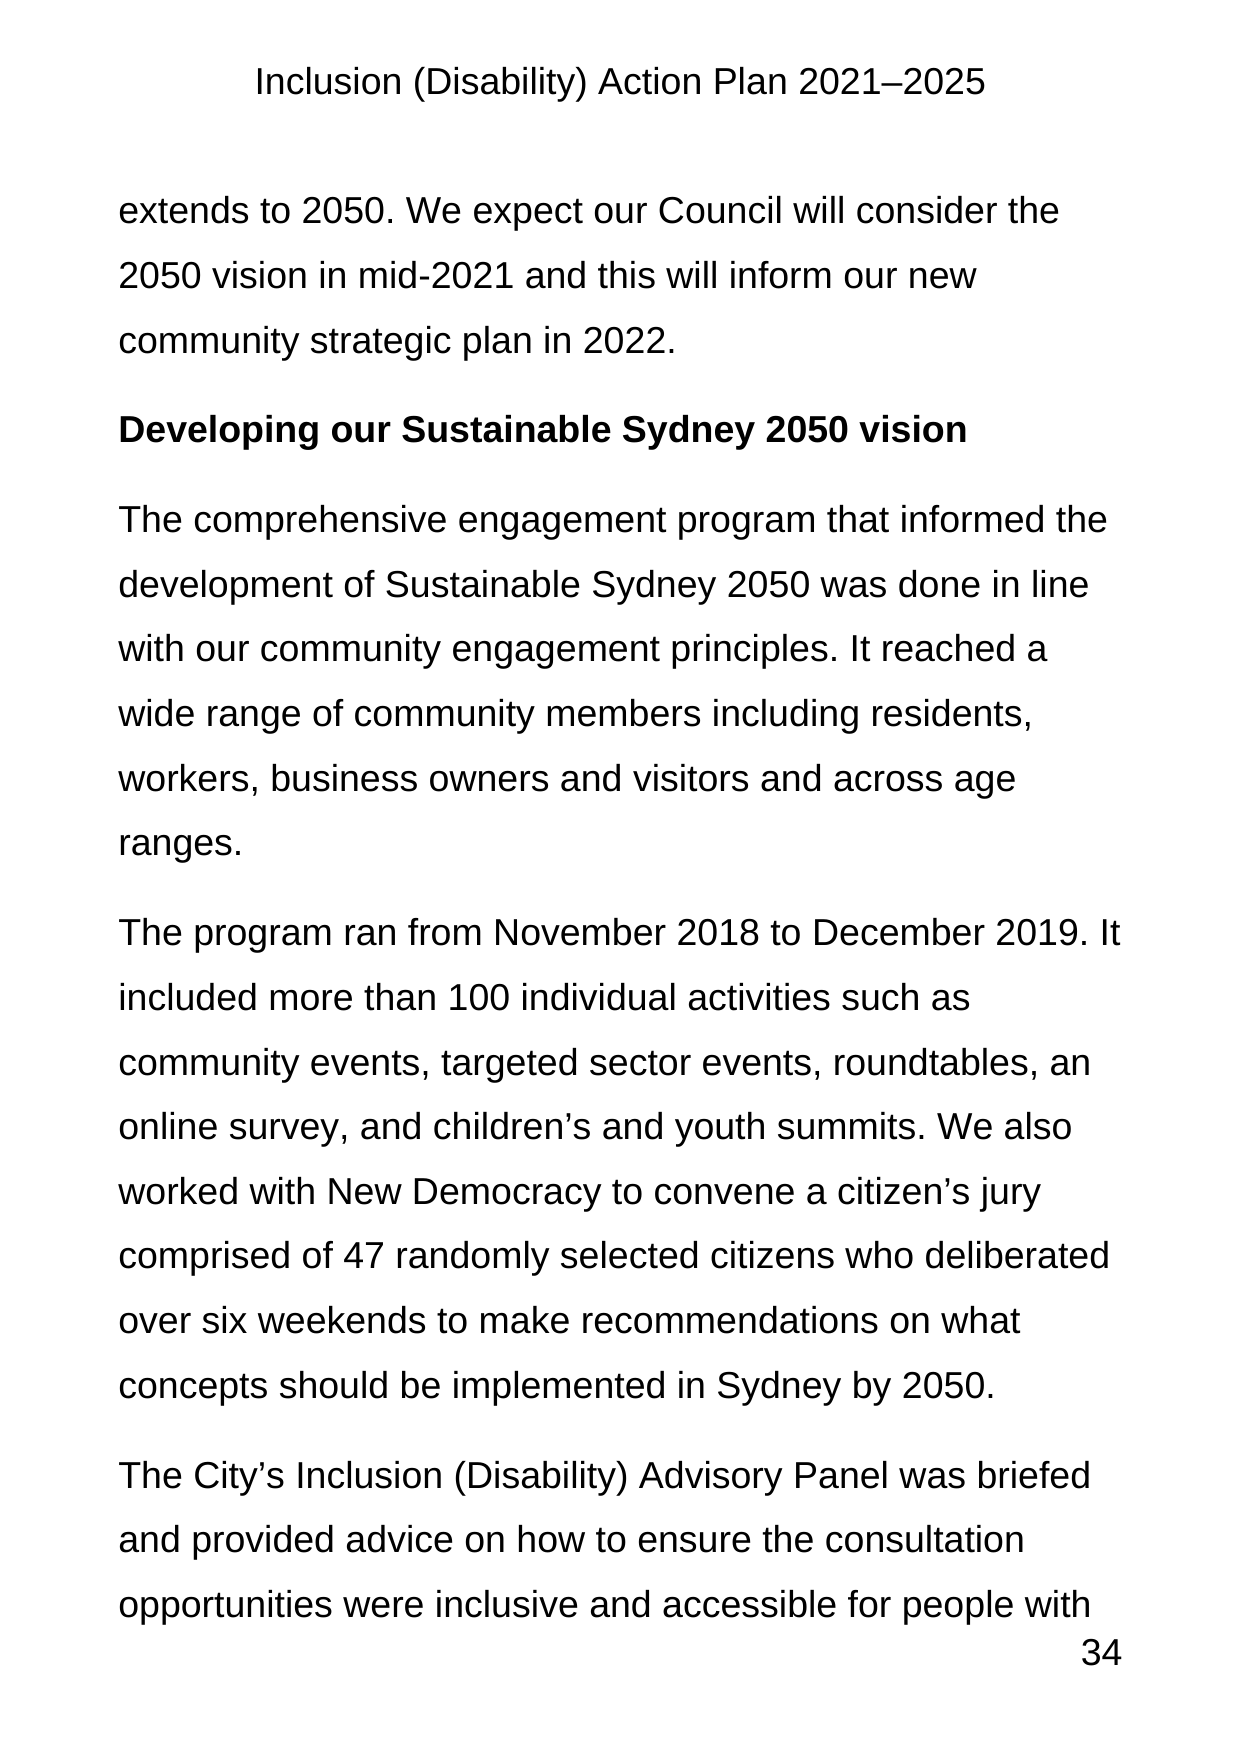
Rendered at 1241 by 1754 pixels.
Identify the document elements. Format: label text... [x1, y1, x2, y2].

text The comprehensive engagement program that informed the development of Sustainable Sydney 2050 was done in line with our community engagement principles. It reached a wide range of community members including residents, workers, business owners and visitors and across age ranges. [118, 497, 1122, 864]
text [118, 1453, 1122, 1625]
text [118, 188, 1122, 361]
text The program ran from November 2018 to December 2019. It included more than 100 individual activities such as community events, targeted sector events, roundtables, an online survey, and children’s and youth summits. We also worked with New Democracy to convene a citizen’s jury comprised of 47 randomly selected citizens who deliberated over six weekends to make recommendations on what concepts should be implemented in Sydney by 2050. [118, 910, 1122, 1406]
subtitle Developing our Sustainable Sydney 2050 vision [118, 407, 1122, 451]
